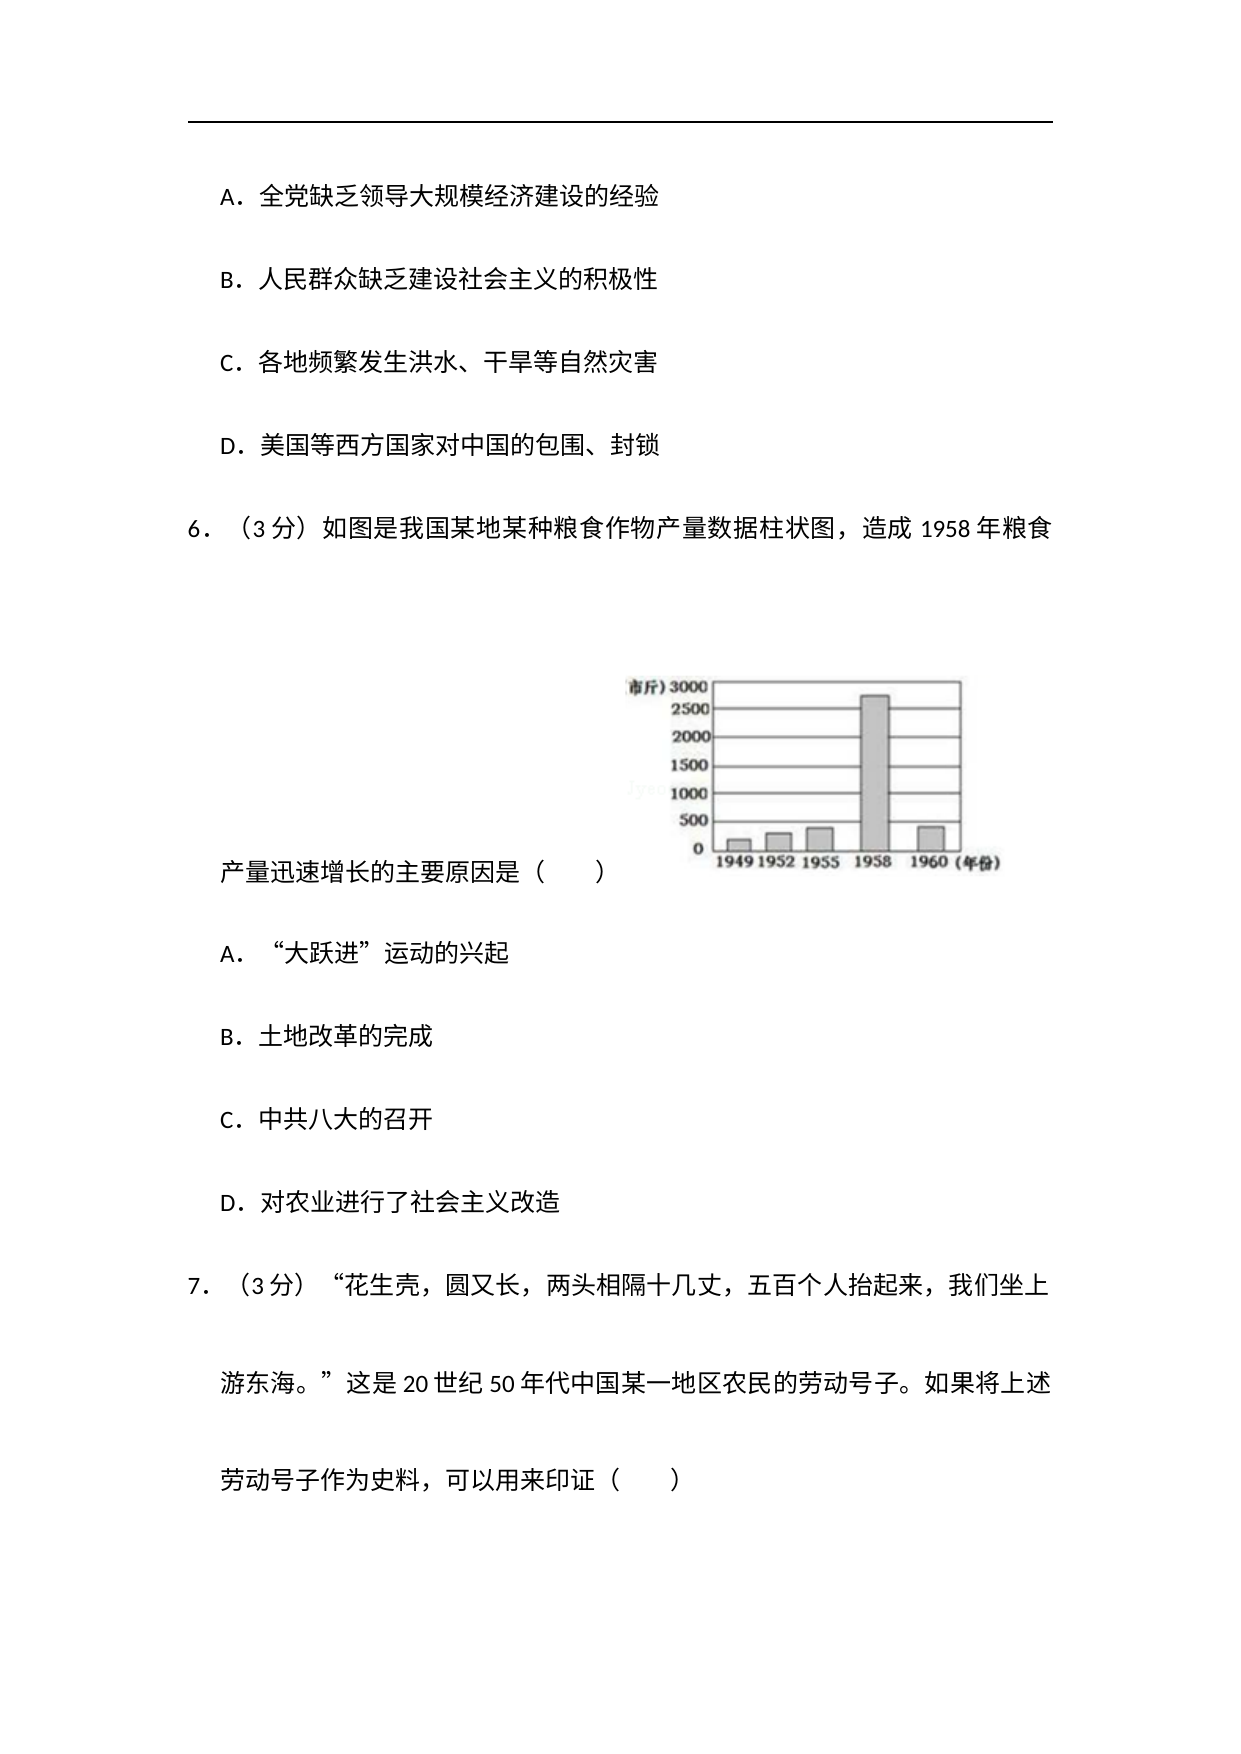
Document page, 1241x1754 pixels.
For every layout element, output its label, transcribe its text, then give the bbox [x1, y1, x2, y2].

text C．中共八大的召开 [187, 1085, 1053, 1150]
text A．“大跃进”运动的兴起 [187, 919, 1053, 984]
picture [625, 673, 1006, 881]
text B．人民群众缺乏建设社会主义的积极性 [187, 245, 1053, 310]
text B．土地改革的完成 [187, 1002, 1053, 1067]
text C．各地频繁发生洪水、干旱等自然灾害 [187, 328, 1053, 393]
text D．美国等西方国家对中国的包围、封锁 [187, 411, 1053, 476]
text A．全党缺乏领导大规模经济建设的经验 [187, 162, 1053, 227]
text 6．（3分）如图是我国某地某种粮食作物产量数据柱状图，造成1958年粮食产量迅速增长的主要原因是（ ） [187, 494, 1053, 901]
text 7．（3分）“花生壳，圆又长，两头相隔十几丈，五百个人抬起来，我们坐上游东海。”这是20世纪50年代中国某一地区农民的劳动号子。如果将上述劳动号子作为史料，可以用来印证（ ） [187, 1251, 1053, 1511]
text D．对农业进行了社会主义改造 [187, 1168, 1053, 1233]
